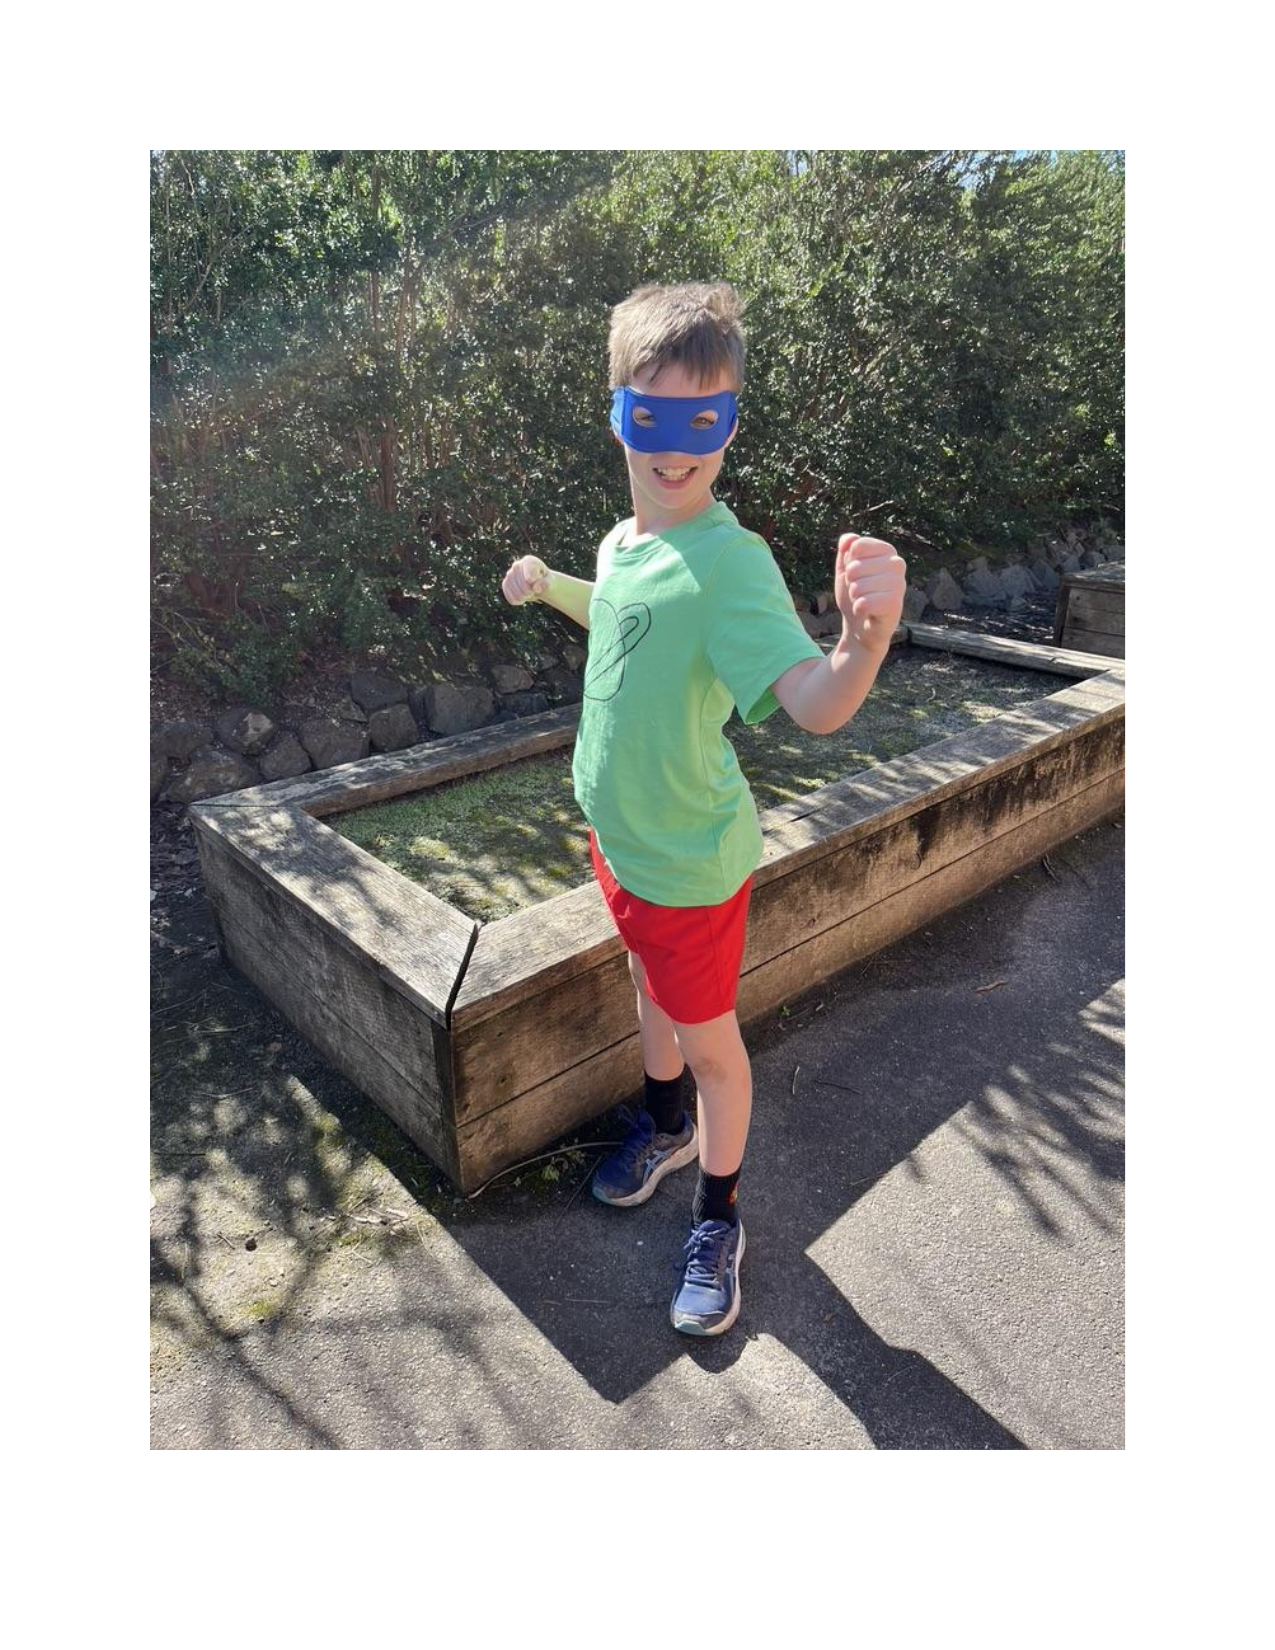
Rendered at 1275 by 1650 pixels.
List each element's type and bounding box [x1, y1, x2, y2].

picture [150, 150, 1125, 1450]
